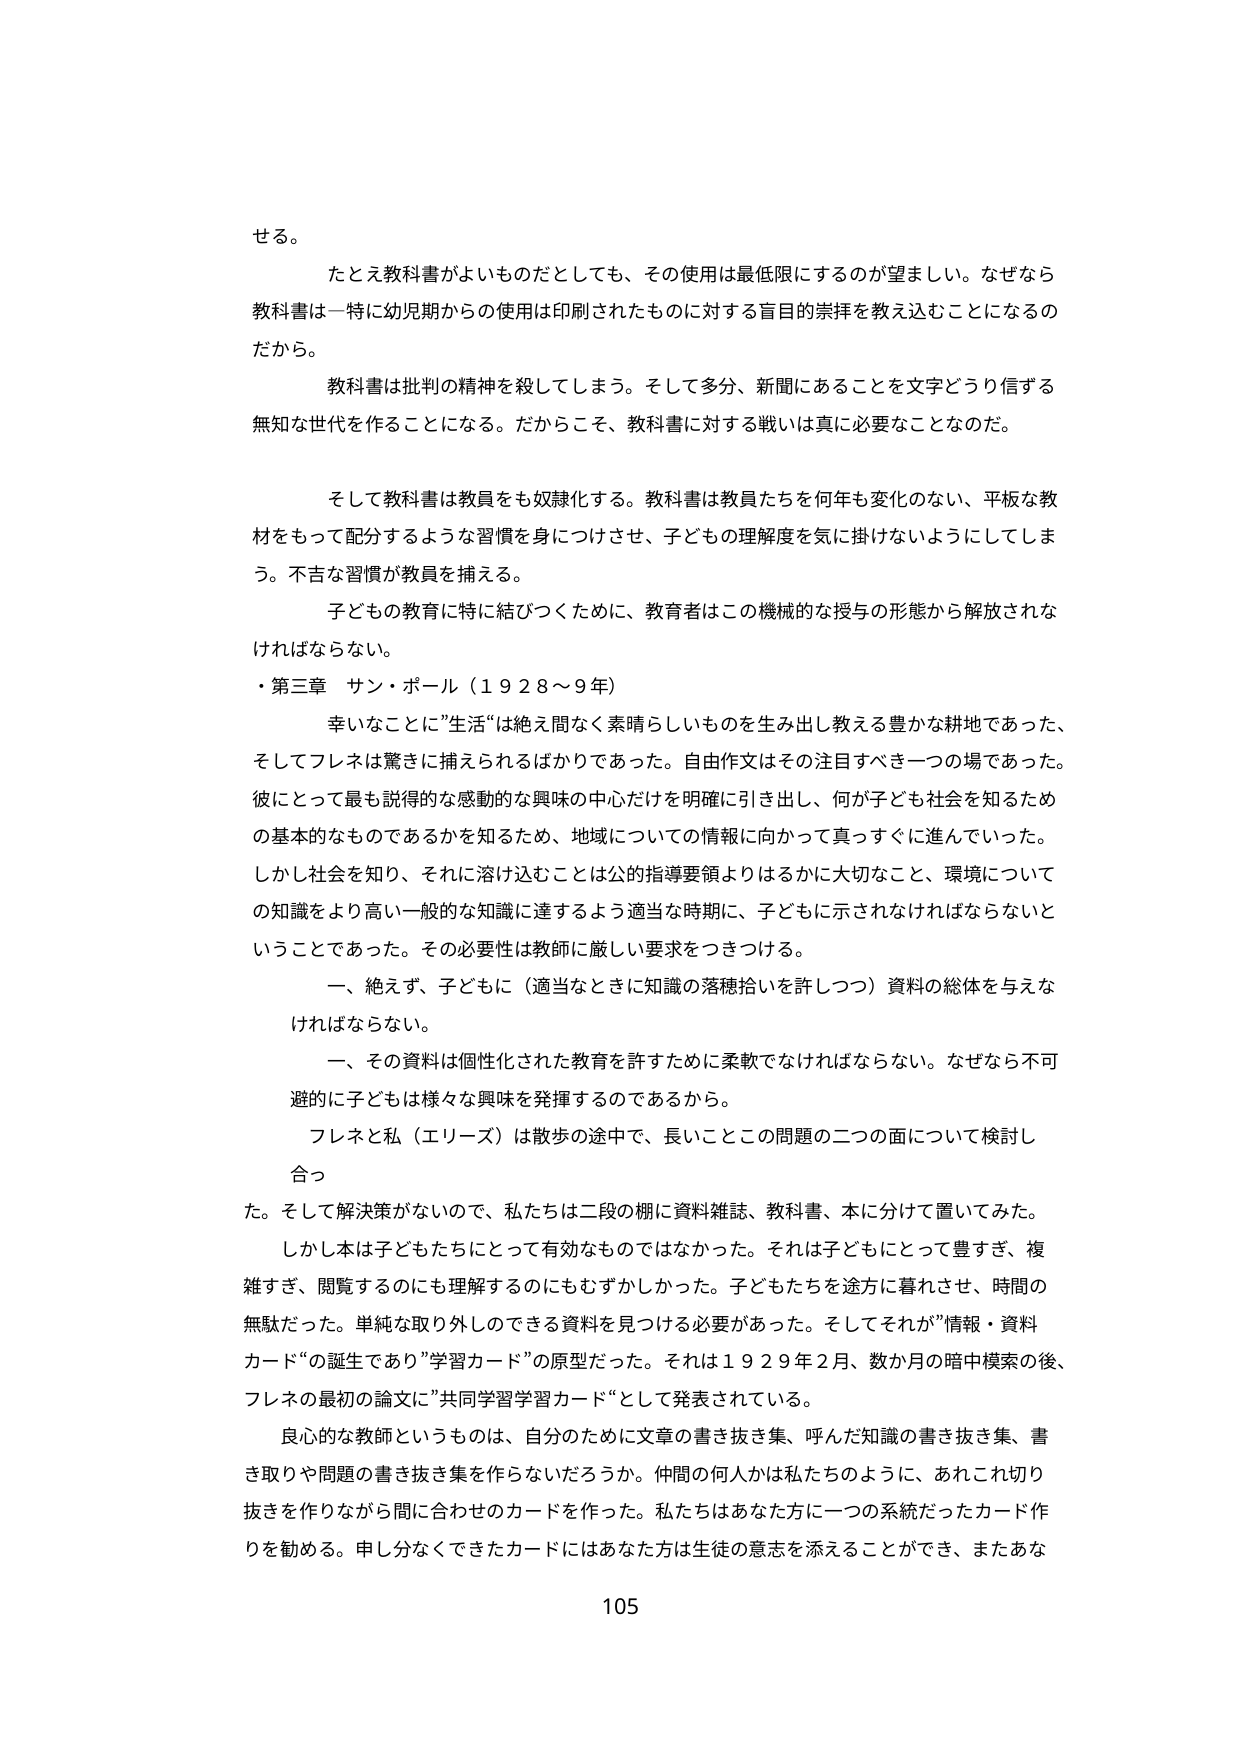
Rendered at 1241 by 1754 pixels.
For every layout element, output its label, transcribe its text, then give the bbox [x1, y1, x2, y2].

text た。そして解決策がないので、私たちは二段の棚に資料雑誌、教科書、本に分けて置いてみた。 [243, 1192, 1063, 1229]
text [243, 1417, 1063, 1567]
text 子どもの教育に特に結びつくために、教育者はこの機械的な授与の形態から解放されなければならない。 [177, 592, 1063, 667]
text 一、その資料は個性化された教育を許すために柔軟でなければならない。なぜなら不可避的に子どもは様々な興味を発揮するのであるから。 [177, 1042, 1063, 1117]
text しかし本は子どもたちにとって有効なものではなかった。それは子どもにとって豊すぎ、複雑すぎ、閲覧するのにも理解するのにもむずかしかった。子どもたちを途方に暮れさせ、時間の無駄だった。単純な取り外しのできる資料を見つける必要があった。そしてそれが”情報・資料カード“の誕生であり”学習カード”の原型だった。それは１９２９年２月、数か月の暗中模索の後、フレネの最初の論文に”共同学習学習カード“として発表されている。 [243, 1229, 1063, 1417]
text 幸いなことに”生活“は絶え間なく素晴らしいものを生み出し教える豊かな耕地であった、そしてフレネは驚きに捕えられるばかりであった。自由作文はその注目すべき一つの場であった。彼にとって最も説得的な感動的な興味の中心だけを明確に引き出し、何が子ども社会を知るための基本的なものであるかを知るため、地域についての情報に向かって真っすぐに進んでいった。しかし社会を知り、それに溶け込むことは公的指導要領よりはるかに大切なこと、環境についての知識をより高い一般的な知識に達するよう適当な時期に、子どもに示されなければならないということであった。その必要性は教師に厳しい要求をつきつける。 [177, 704, 1063, 967]
text 教科書は批判の精神を殺してしまう。そして多分、新聞にあることを文字どうり信ずる無知な世代を作ることになる。だからこそ、教科書に対する戦いは真に必要なことなのだ。 [177, 367, 1063, 442]
text ・第三章 サン・ポール（１９２８～９年） [177, 667, 1063, 704]
text そして教科書は教員をも奴隷化する。教科書は教員たちを何年も変化のない、平板な教材をもって配分するような習慣を身につけさせ、子どもの理解度を気に掛けないようにしてしまう。不吉な習慣が教員を捕える。 [177, 479, 1063, 592]
text 一、絶えず、子どもに（適当なときに知識の落穂拾いを許しつつ）資料の総体を与えなければならない。 [177, 967, 1063, 1042]
text フレネと私（エリーズ）は散歩の途中で、長いことこの問題の二つの面について検討し合っ [177, 1117, 1063, 1192]
text たとえ教科書がよいものだとしても、その使用は最低限にするのが望ましい。なぜなら教科書は―特に幼児期からの使用は印刷されたものに対する盲目的崇拝を教え込むことになるのだから。 [177, 254, 1063, 367]
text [177, 217, 1063, 254]
